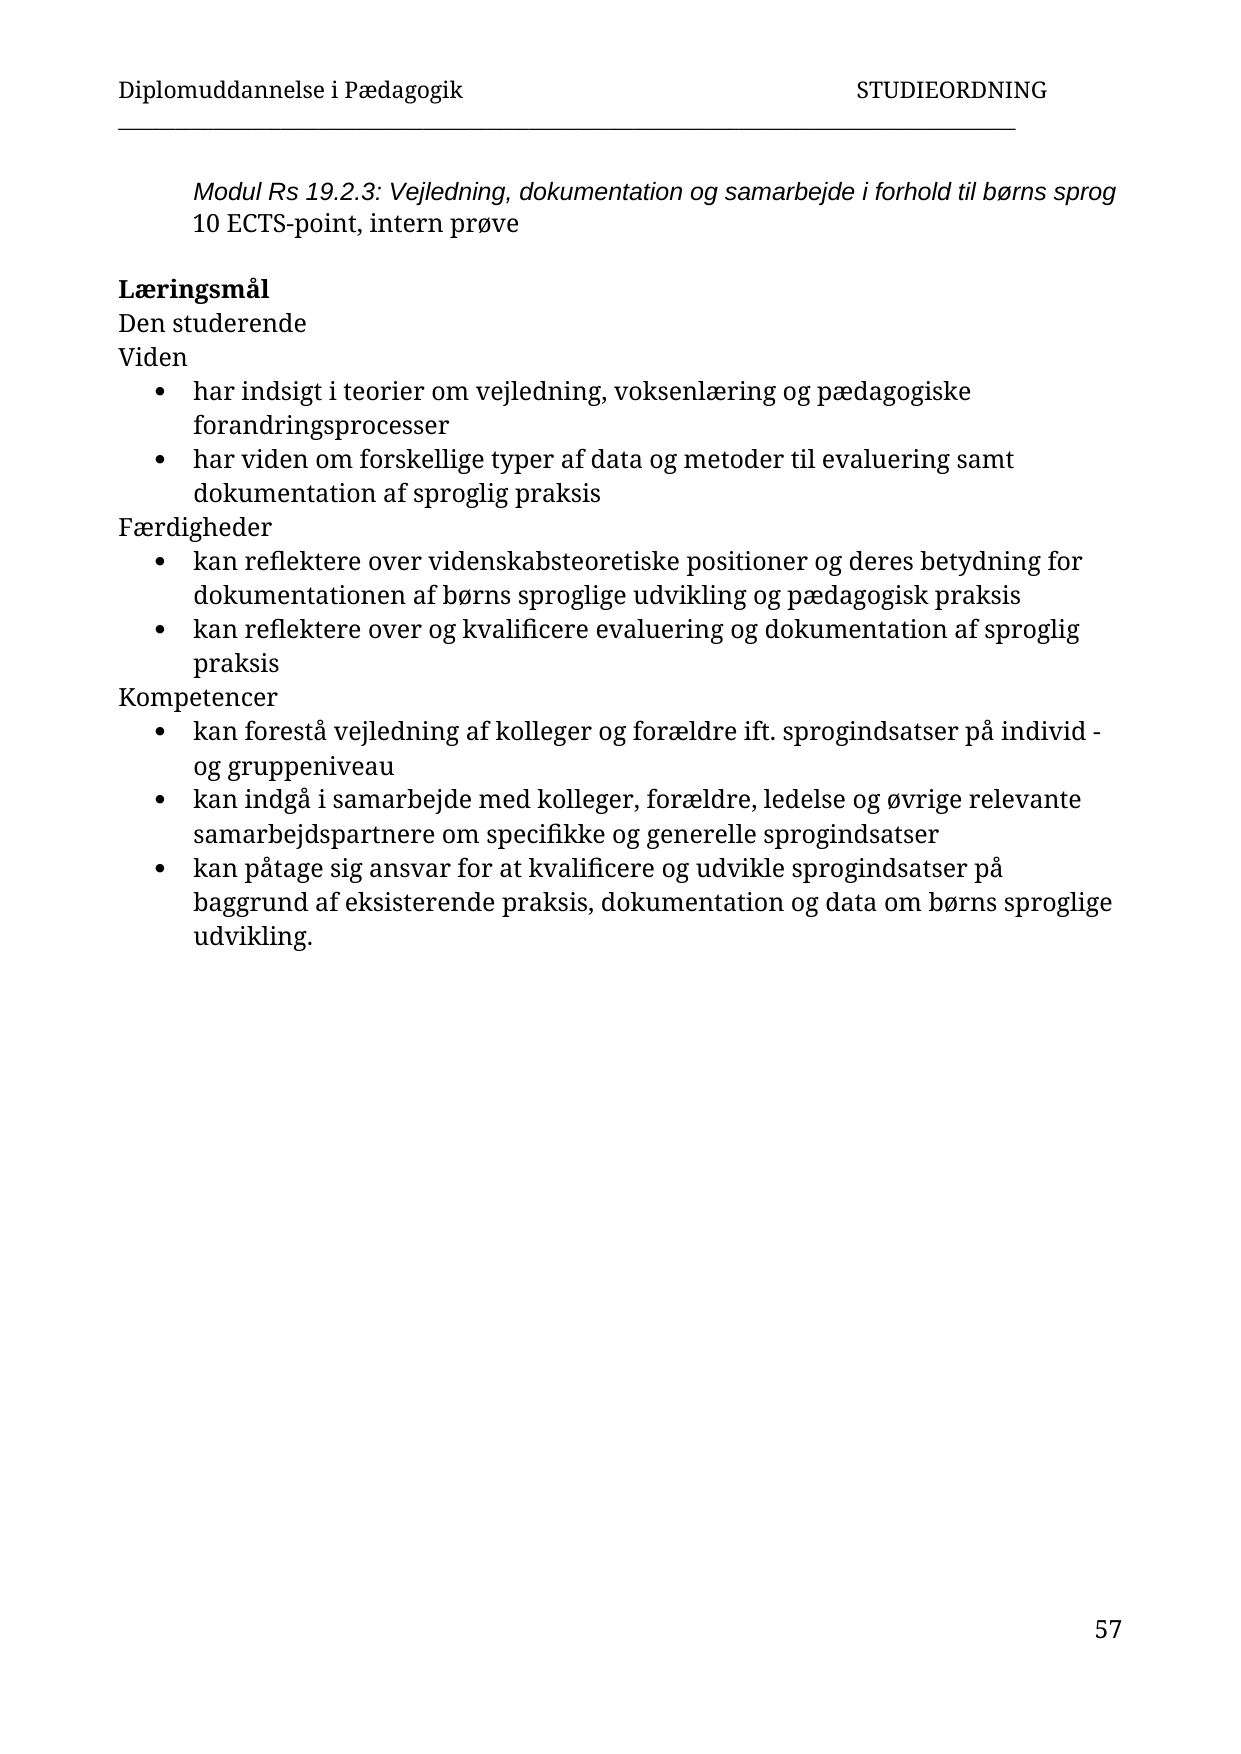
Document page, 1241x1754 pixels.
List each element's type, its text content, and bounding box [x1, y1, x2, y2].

text Læringsmål [118, 271, 1122, 305]
list kan reflektere over videnskabsteoretiske positioner og deres betydning for dokumentationen af børns sproglige udvikling og pædagogisk praksis [156, 544, 1122, 612]
text 10 ECTS-point, intern prøve [118, 206, 1122, 240]
text Den studerende [118, 305, 1122, 339]
list kan indgå i samarbejde med kolleger, forældre, ledelse og øvrige relevante samarbejdspartnere om specifikke og generelle sprogindsatser [156, 782, 1122, 850]
list Viden [118, 339, 1122, 373]
list har indsigt i teorier om vejledning, voksenlæring og pædagogiske forandringsprocesser [156, 373, 1122, 442]
subtitle Modul Rs 19.2.3: Vejledning, dokumentation og samarbejde i forhold til børns sprog [193, 177, 1122, 206]
list kan reflektere over og kvalificere evaluering og dokumentation af sproglig praksis [156, 612, 1122, 680]
list Færdigheder [118, 510, 1122, 544]
list kan forestå vejledning af kolleger og forældre ift. sprogindsatser på individ - og gruppeniveau [156, 714, 1122, 782]
list Kompetencer [118, 680, 1122, 714]
list har viden om forskellige typer af data og metoder til evaluering samt dokumentation af sproglig praksis [156, 442, 1122, 510]
list kan påtage sig ansvar for at kvalificere og udvikle sprogindsatser på baggrund af eksisterende praksis, dokumentation og data om børns sproglige udvikling. [156, 850, 1122, 952]
